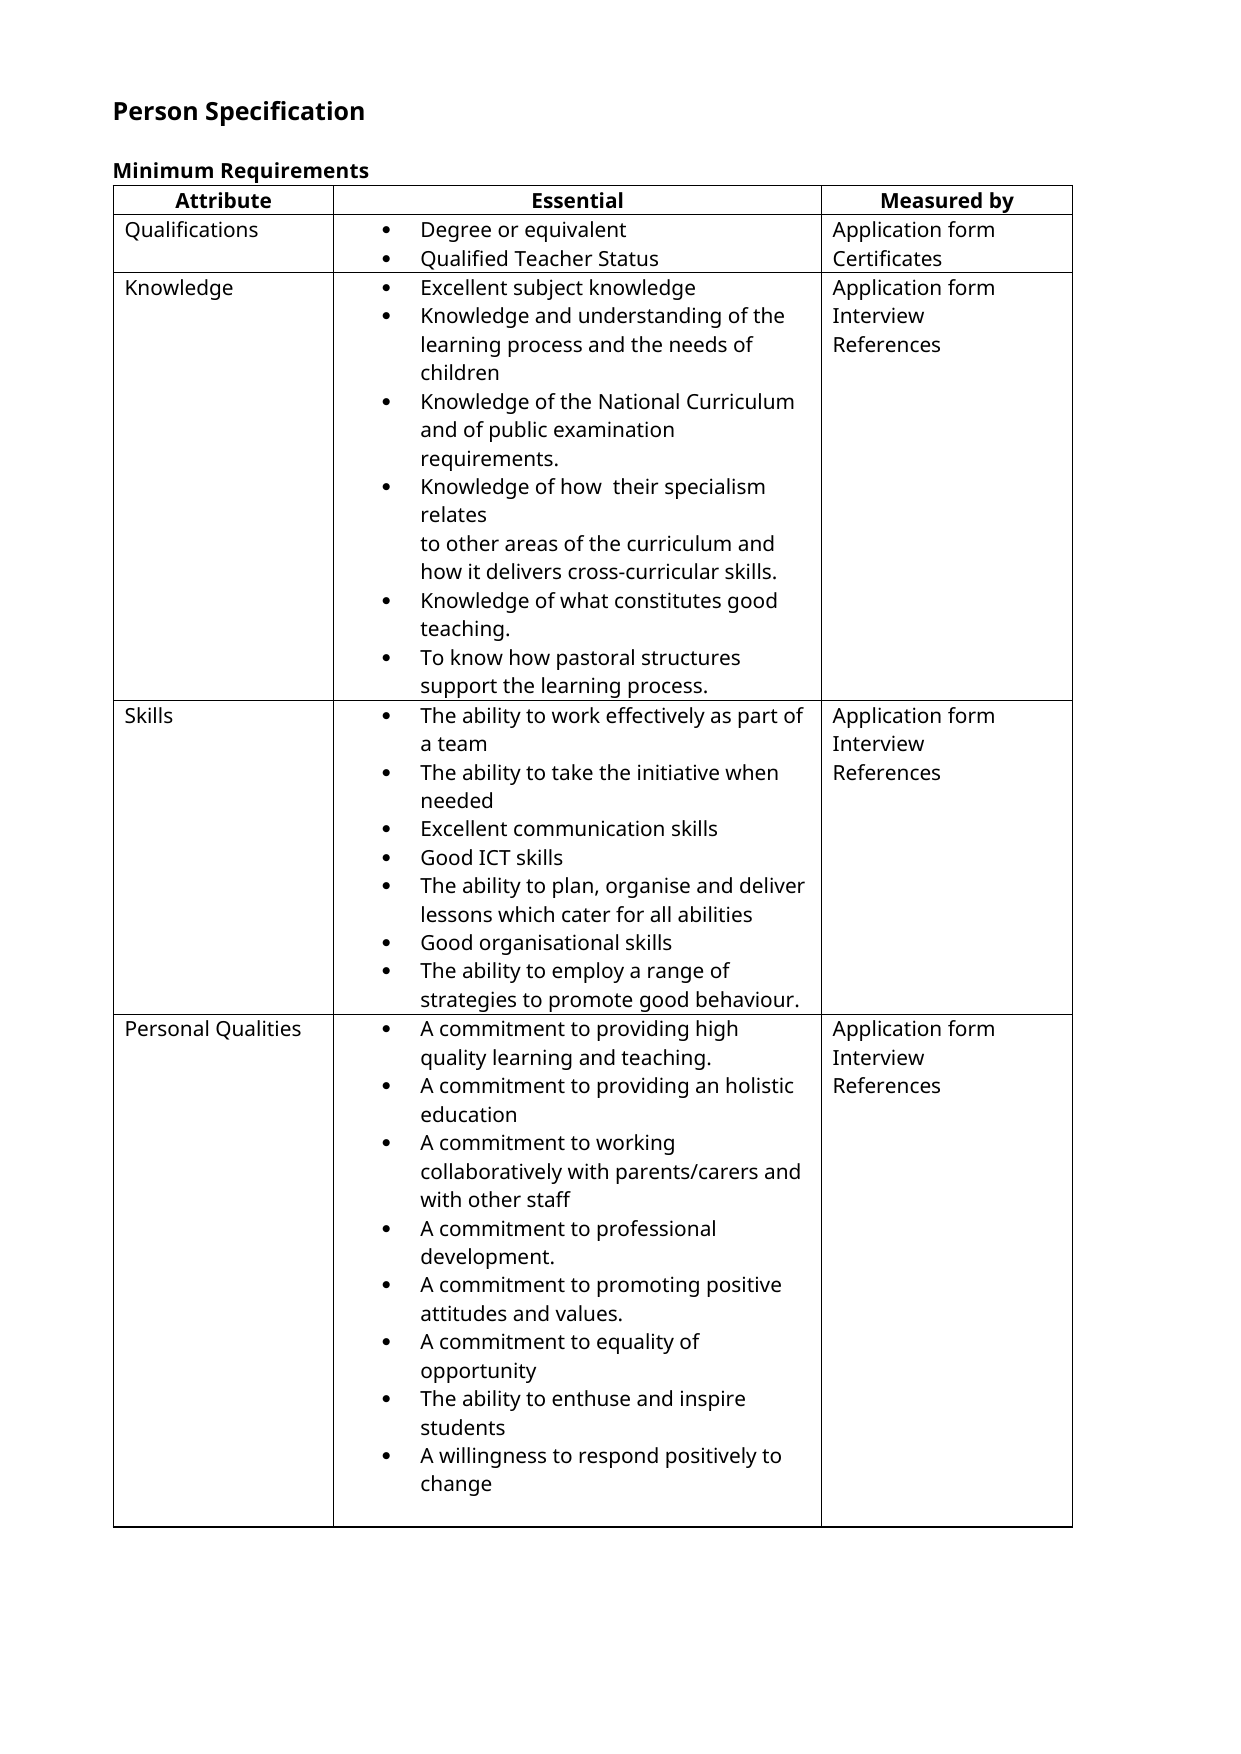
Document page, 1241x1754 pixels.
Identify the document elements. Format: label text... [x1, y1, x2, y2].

table_cell The ability to work effectively as part of a team The ability to take the initiative when needed Excellent communication skills Good ICT skills The ability to plan, organise and deliver lessons which cater for all abilities Good organisational skills The ability to employ a range of strategies to promote good behaviour. [334, 701, 821, 1013]
table_cell Personal Qualities [114, 1015, 333, 1526]
text Minimum Requirements [112, 156, 1144, 185]
table_cell A commitment to providing high quality learning and teaching. A commitment to providing an holistic education A commitment to working collaboratively with parents/carers and with other staff A commitment to professional development. A commitment to promoting positive attitudes and values. A commitment to equality of opportunity The ability to enthuse and inspire students A willingness to respond positively to change [334, 1015, 821, 1526]
table_cell Knowledge [114, 273, 333, 700]
table_cell Application form Interview References [822, 1015, 1072, 1526]
table_header Measured by [822, 186, 1072, 214]
table_cell Qualifications [114, 215, 333, 272]
table_cell Excellent subject knowledge Knowledge and understanding of the learning process and the needs of children Knowledge of the National Curriculum and of public examination requirements. Knowledge of how their specialism relates to other areas of the curriculum and how it delivers cross-curricular skills. Knowledge of what constitutes good teaching. To know how pastoral structures support the learning process. [334, 273, 821, 700]
table_header Essential [334, 186, 821, 214]
table_cell Application form Interview References [822, 273, 1072, 700]
text Person Specification [112, 94, 1144, 128]
table_cell Skills [114, 701, 333, 1013]
table_cell Application form Interview References [822, 701, 1072, 1013]
table_cell Application form Certificates [822, 215, 1072, 272]
table_cell Degree or equivalent Qualified Teacher Status [334, 215, 821, 272]
table_header Attribute [114, 186, 333, 214]
